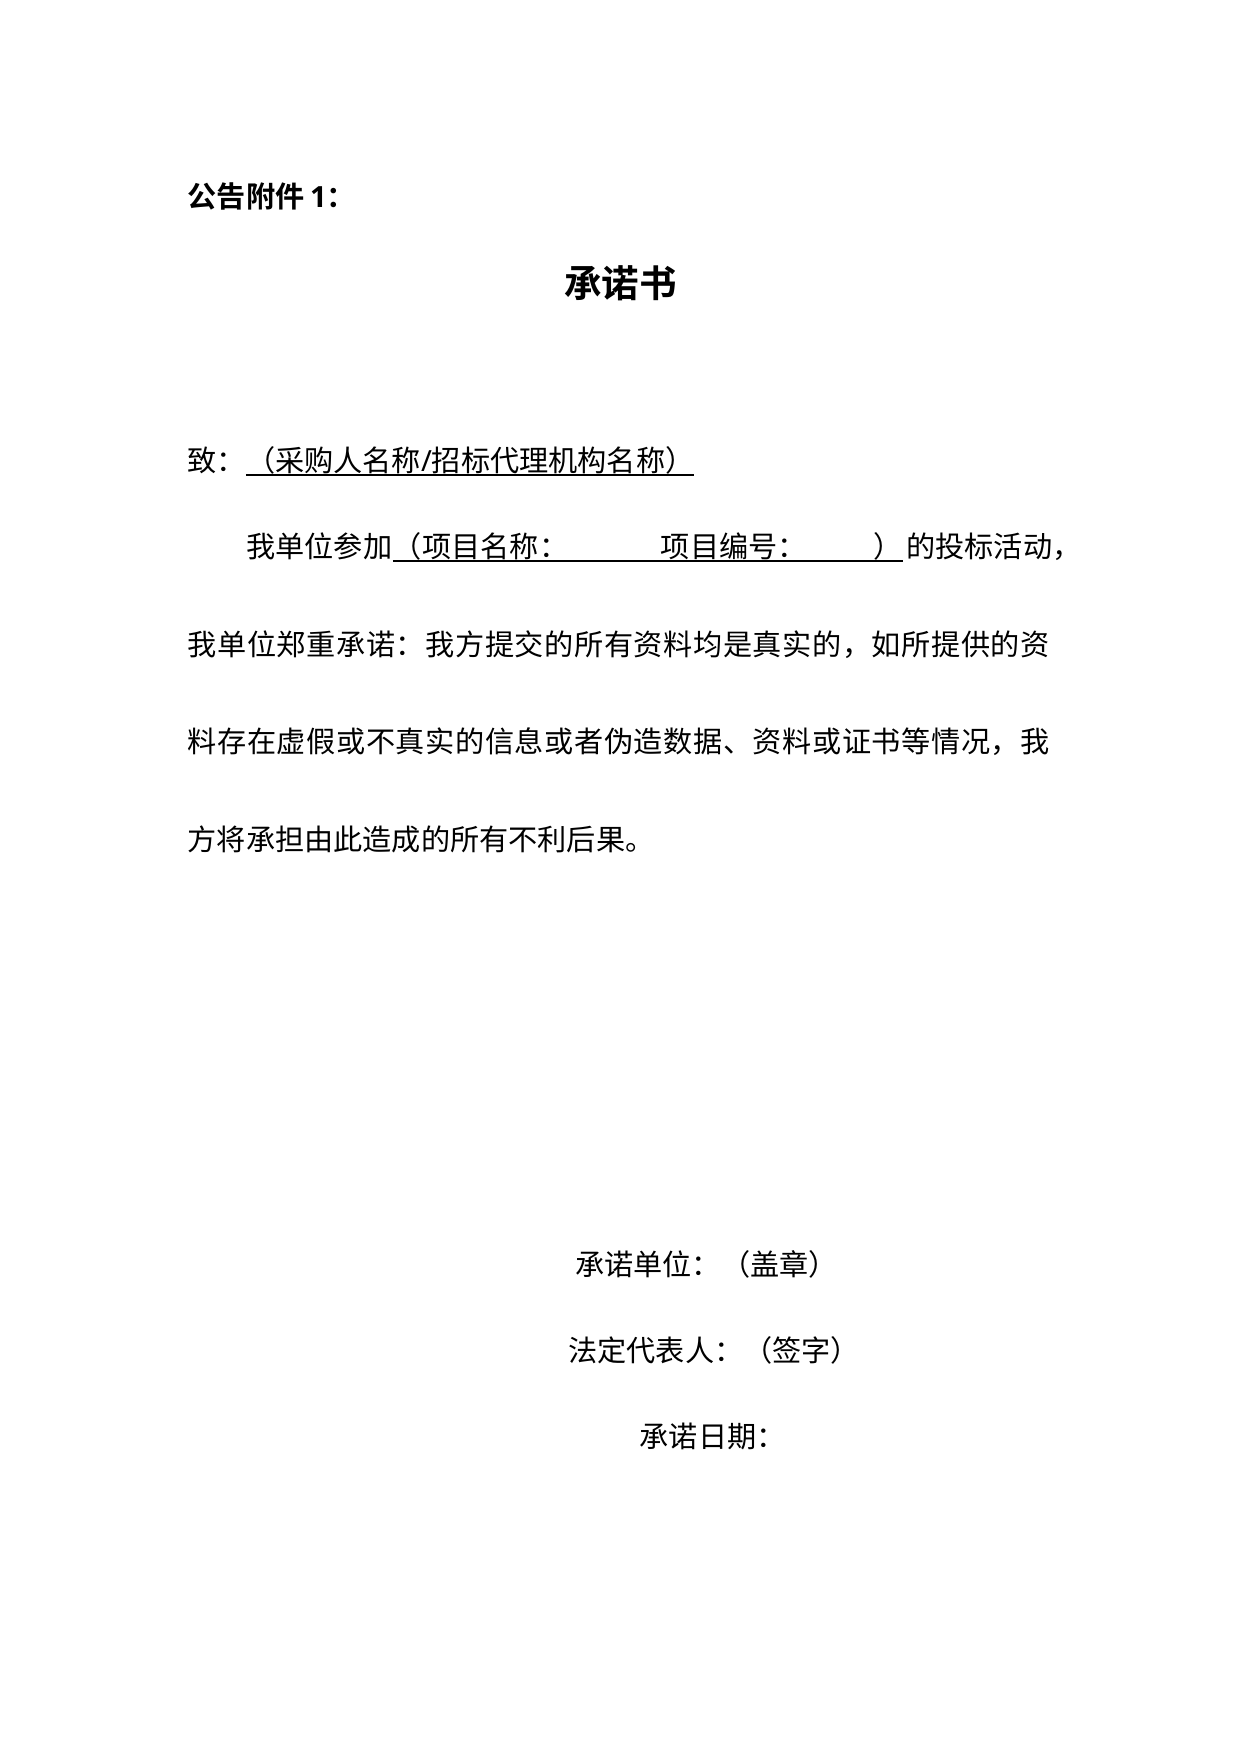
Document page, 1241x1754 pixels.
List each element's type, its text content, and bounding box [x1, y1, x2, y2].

text 公告附件1： [187, 162, 1053, 227]
text 致：（采购人名称/招标代理机构名称） [187, 426, 1053, 491]
text 承诺单位：（盖章） [187, 1230, 1053, 1295]
text 法定代表人：（签字） [187, 1317, 1053, 1382]
text 我单位参加（项目名称： 项目编号： ）的投标活动，我单位郑重承诺：我方提交的所有资料均是真实的，如所提供的资料存在虚假或不真实的信息或者伪造数据、资料或证书等情况，我方将承担由此造成的所有不利后果。 [187, 513, 1053, 870]
text 承诺书 [187, 248, 1053, 313]
text 承诺日期： [187, 1403, 1053, 1468]
